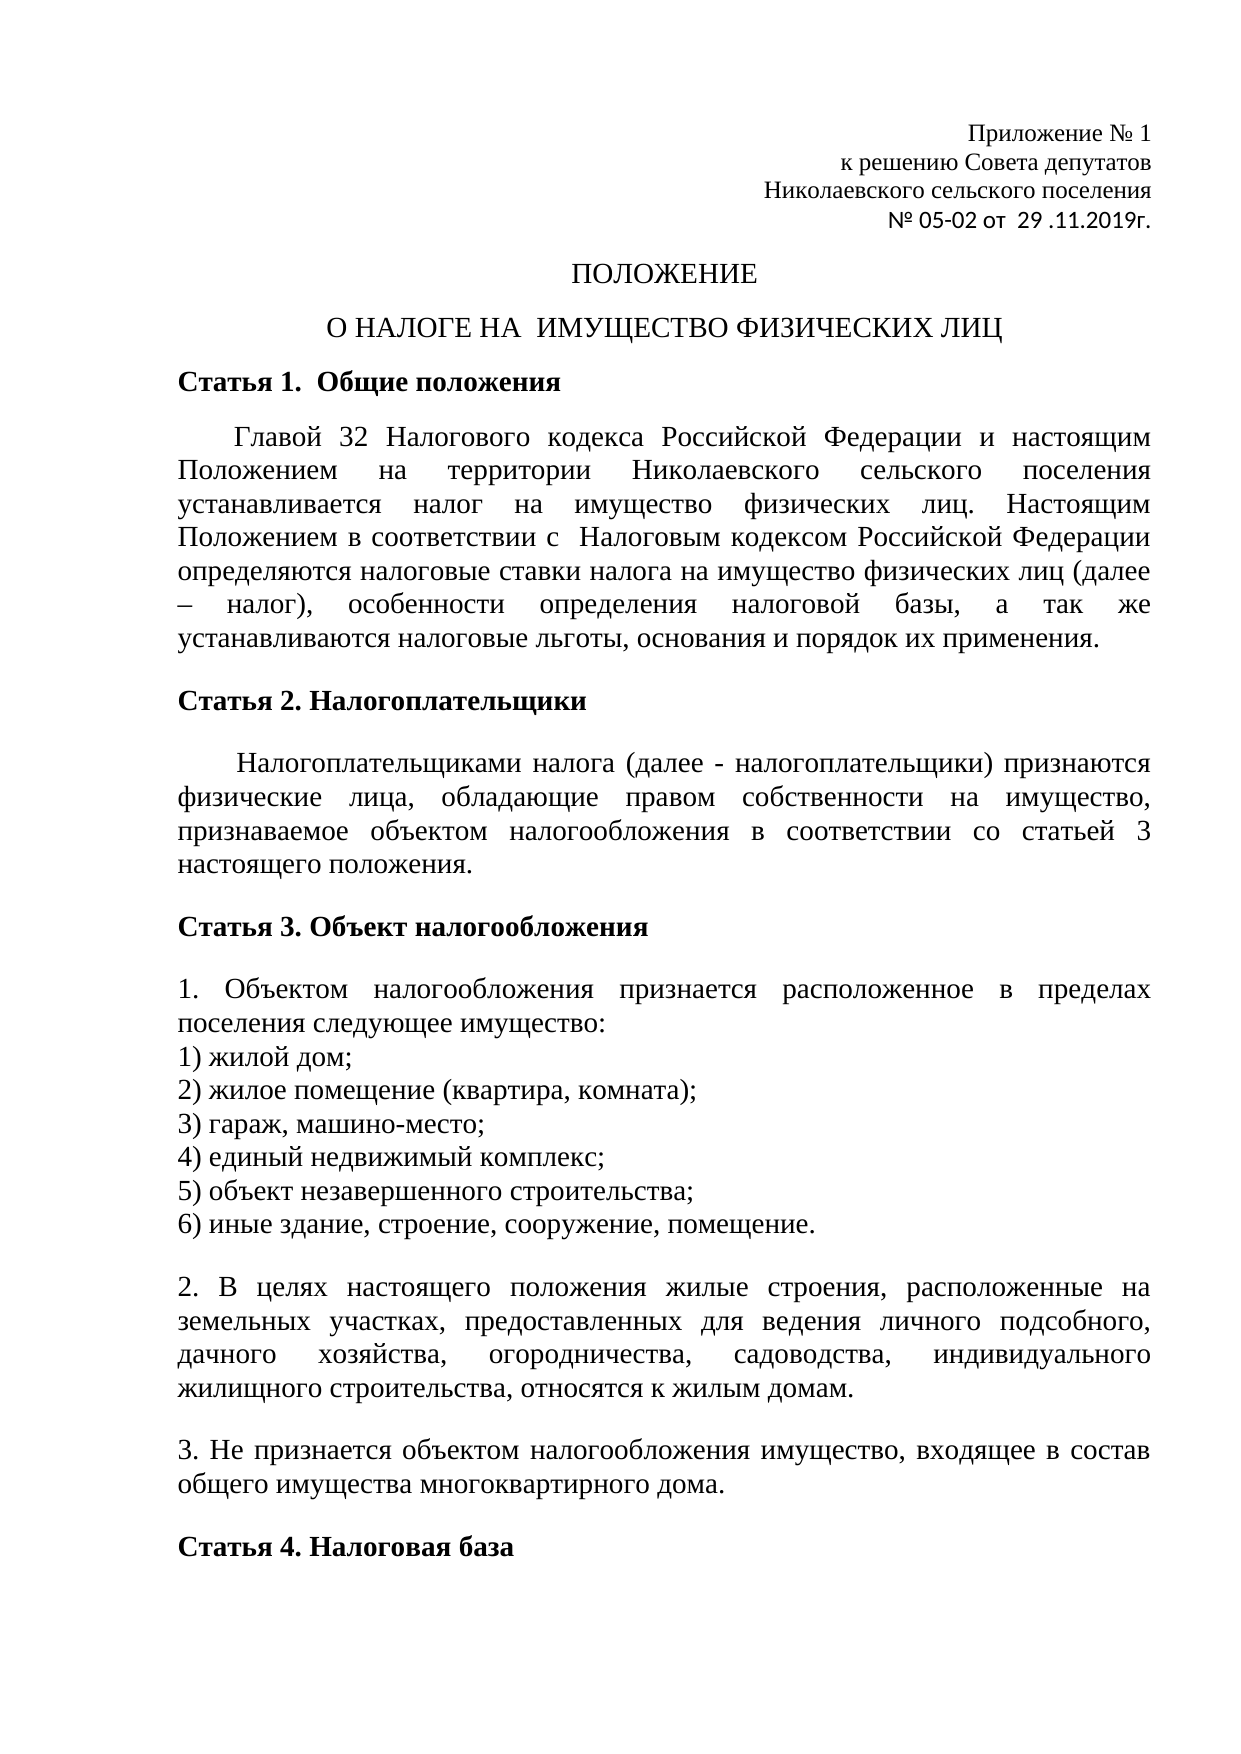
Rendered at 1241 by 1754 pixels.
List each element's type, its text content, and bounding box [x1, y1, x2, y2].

text О НАЛОГЕ НА ИМУЩЕСТВО ФИЗИЧЕСКИХ ЛИЦ [177, 310, 1152, 344]
text 1. Объектом налогообложения признается расположенное в пределах поселения следующее имущество: [177, 972, 1152, 1039]
text 6) иные здание, строение, сооружение, помещение. [177, 1206, 1152, 1240]
text Николаевского сельского поселения [177, 176, 1152, 204]
text Главой 32 Налогового кодекса Российской Федерации и настоящим Положением на территории Николаевского сельского поселения устанавливается налог на имущество физических лиц. Настоящим Положением в соответствии с Налоговым кодексом Российской Федерации определяются налоговые ставки налога на имущество физических лиц (далее – налог), особенности определения налоговой базы, а так же устанавливаются налоговые льготы, основания и порядок их применения. [177, 419, 1152, 654]
text 3) гараж, машино-место; [177, 1106, 1152, 1139]
text 2. В целях настоящего положения жилые строения, расположенные на земельных участках, предоставленных для ведения личного подсобного, дачного хозяйства, огородничества, садоводства, индивидуального жилищного строительства, относятся к жилым домам. [177, 1269, 1152, 1403]
text к решению Совета депутатов [177, 147, 1152, 176]
text 2) жилое помещение (квартира, комната); [177, 1072, 1152, 1106]
text 1) жилой дом; [177, 1039, 1152, 1072]
text Статья 1. Общие положения [177, 364, 1152, 398]
text № 05-02 от 29 .11.2019г. [177, 204, 1152, 235]
text Статья 4. Налоговая база [177, 1529, 1152, 1562]
text Статья 2. Налогоплательщики [177, 683, 1152, 716]
text 5) объект незавершенного строительства; [177, 1173, 1152, 1206]
text Налогоплательщиками налога (далее - налогоплательщики) признаются физические лица, обладающие правом собственности на имущество, признаваемое объектом налогообложения в соответствии со статьей 3 настоящего положения. [177, 746, 1152, 880]
text Приложение № 1 [177, 118, 1152, 147]
text Статья 3. Объект налогообложения [177, 909, 1152, 942]
text ПОЛОЖЕНИЕ [177, 256, 1152, 289]
text 4) единый недвижимый комплекс; [177, 1139, 1152, 1173]
text 3. Не признается объектом налогообложения имущество, входящее в состав общего имущества многоквартирного дома. [177, 1432, 1152, 1499]
